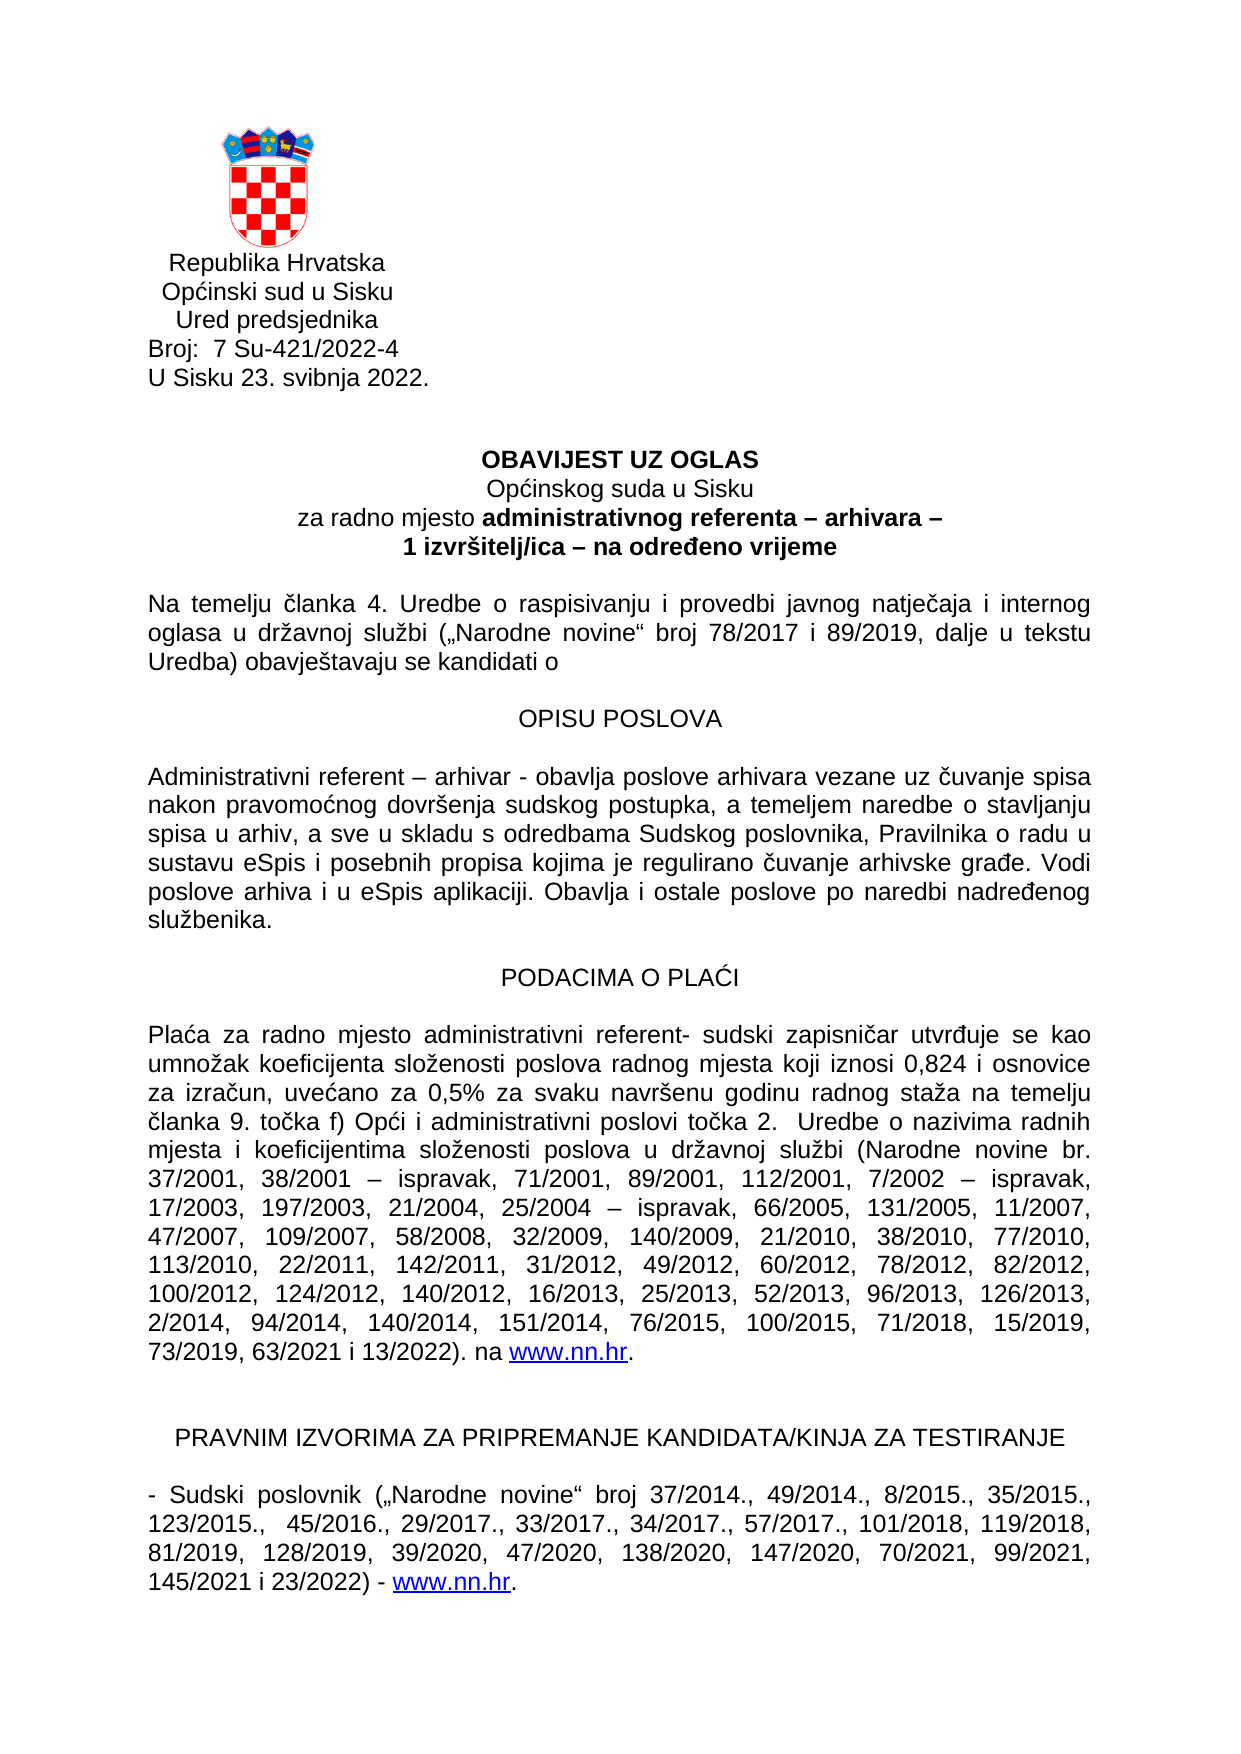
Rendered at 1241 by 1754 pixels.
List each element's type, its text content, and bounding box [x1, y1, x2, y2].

text OBAVIJEST UZ OGLAS [148, 445, 1093, 474]
text PODACIMA O PLAĆI [148, 963, 1093, 992]
text OPISU POSLOVA [148, 704, 1093, 733]
text Općinskog suda u Sisku [148, 474, 1093, 503]
text Administrativni referent – arhivar - obavlja poslove arhivara vezane uz čuvanje spisa nakon pravomoćnog dovršenja sudskog postupka, a temeljem naredbe o stavljanju spisa u arhiv, a sve u skladu s odredbama Sudskog poslovnika, Pravilnika o radu u sustavu eSpis i posebnih propisa kojima je regulirano čuvanje arhivske građe. Vodi poslove arhiva i u eSpis aplikaciji. Obavlja i ostale poslove po naredbi nadređenog službenika. [148, 762, 1093, 934]
text - Sudski poslovnik („Narodne novine“ broj 37/2014., 49/2014., 8/2015., 35/2015., 123/2015., 45/2016., 29/2017., 33/2017., 34/2017., 57/2017., 101/2018, 119/2018, 81/2019, 128/2019, 39/2020, 47/2020, 138/2020, 147/2020, 70/2021, 99/2021, 145/2021 i 23/2022) - www.nn.hr. [148, 1480, 1093, 1595]
text Plaća za radno mjesto administrativni referent- sudski zapisničar utvrđuje se kao umnožak koeficijenta složenosti poslova radnog mjesta koji iznosi 0,824 i osnovice za izračun, uvećano za 0,5% za svaku navršenu godinu radnog staža na temelju članka 9. točka f) Opći i administrativni poslovi točka 2. Uredbe o nazivima radnih mjesta i koeficijentima složenosti poslova u državnoj službi (Narodne novine br. 37/2001, 38/2001 – ispravak, 71/2001, 89/2001, 112/2001, 7/2002 – ispravak, 17/2003, 197/2003, 21/2004, 25/2004 – ispravak, 66/2005, 131/2005, 11/2007, 47/2007, 109/2007, 58/2008, 32/2009, 140/2009, 21/2010, 38/2010, 77/2010, 113/2010, 22/2011, 142/2011, 31/2012, 49/2012, 60/2012, 78/2012, 82/2012, 100/2012, 124/2012, 140/2012, 16/2013, 25/2013, 52/2013, 96/2013, 126/2013, 2/2014, 94/2014, 140/2014, 151/2014, 76/2015, 100/2015, 71/2018, 15/2019, 73/2019, 63/2021 i 13/2022). na www.nn.hr. [148, 1020, 1093, 1365]
text 1 izvršitelj/ica – na određeno vrijeme [148, 532, 1093, 560]
text U Sisku 23. svibnja 2022. [148, 363, 1093, 392]
text Republika Hrvatska [148, 248, 1093, 277]
picture [221, 126, 315, 248]
text PRAVNIM IZVORIMA ZA PRIPREMANJE KANDIDATA/KINJA ZA TESTIRANJE [148, 1423, 1093, 1452]
text Općinski sud u Sisku [148, 277, 1093, 305]
text Ured predsjednika [148, 305, 1093, 334]
text Na temelju članka 4. Uredbe o raspisivanju i provedbi javnog natječaja i internog oglasa u državnoj službi („Narodne novine“ broj 78/2017 i 89/2019, dalje u tekstu Uredba) obavještavaju se kandidati o [148, 589, 1093, 675]
text Broj: 7 Su-421/2022-4 [148, 334, 1093, 363]
text za radno mjesto administrativnog referenta – arhivara – [148, 503, 1093, 532]
